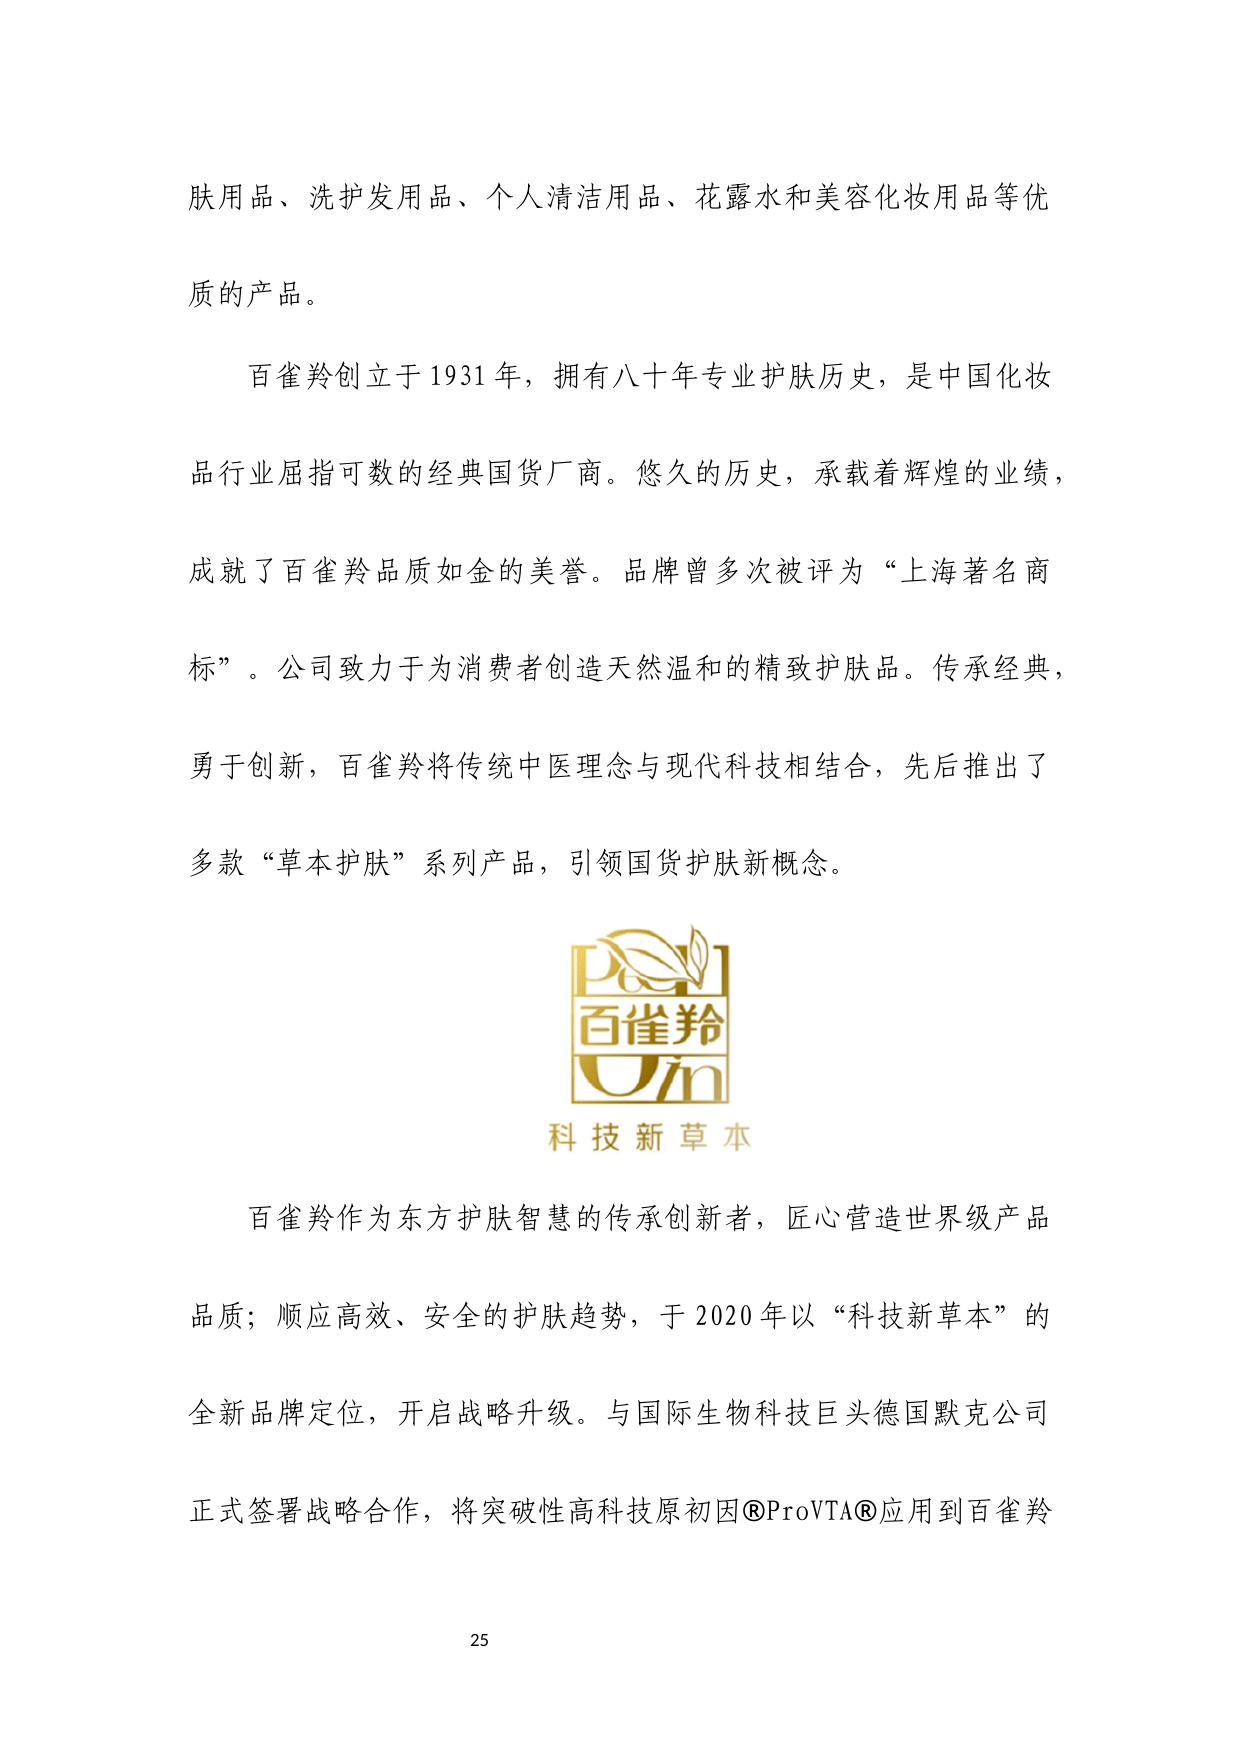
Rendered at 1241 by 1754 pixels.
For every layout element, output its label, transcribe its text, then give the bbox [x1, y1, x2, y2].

picture [537, 910, 762, 1163]
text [187, 162, 1053, 324]
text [187, 1183, 1053, 1541]
text 百雀羚创立于1931年，拥有八十年专业护肤历史，是中国化妆品行业屈指可数的经典国货厂商。悠久的历史，承载着辉煌的业绩，成就了百雀羚品质如金的美誉。品牌曾多次被评为“上海著名商标”。公司致力于为消费者创造天然温和的精致护肤品。传承经典，勇于创新，百雀羚将传统中医理念与现代科技相结合，先后推出了多款“草本护肤”系列产品，引领国货护肤新概念。 [187, 341, 1053, 893]
